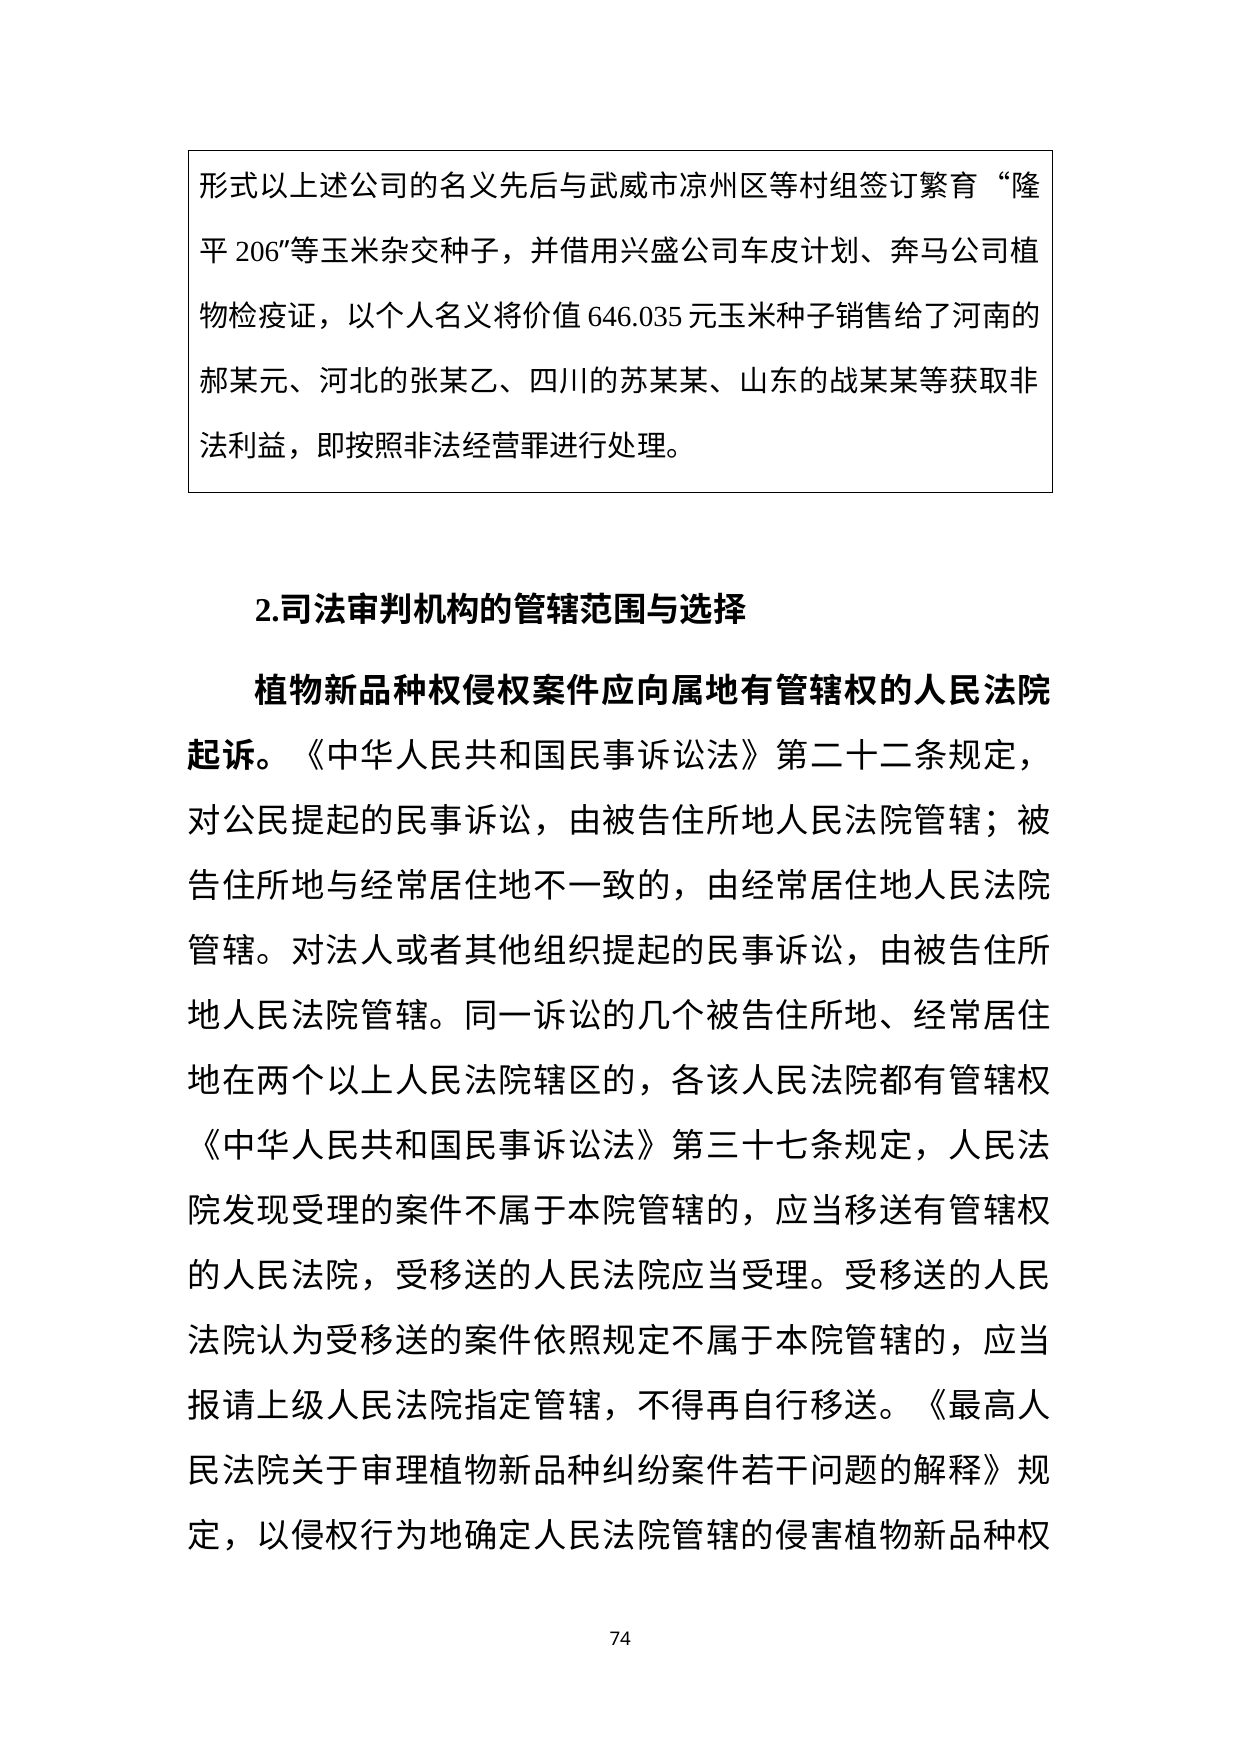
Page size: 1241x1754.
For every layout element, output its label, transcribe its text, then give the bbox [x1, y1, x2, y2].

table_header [189, 151, 1052, 492]
text 2.司法审判机构的管辖范围与选择 [187, 574, 1053, 639]
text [187, 656, 1053, 1566]
